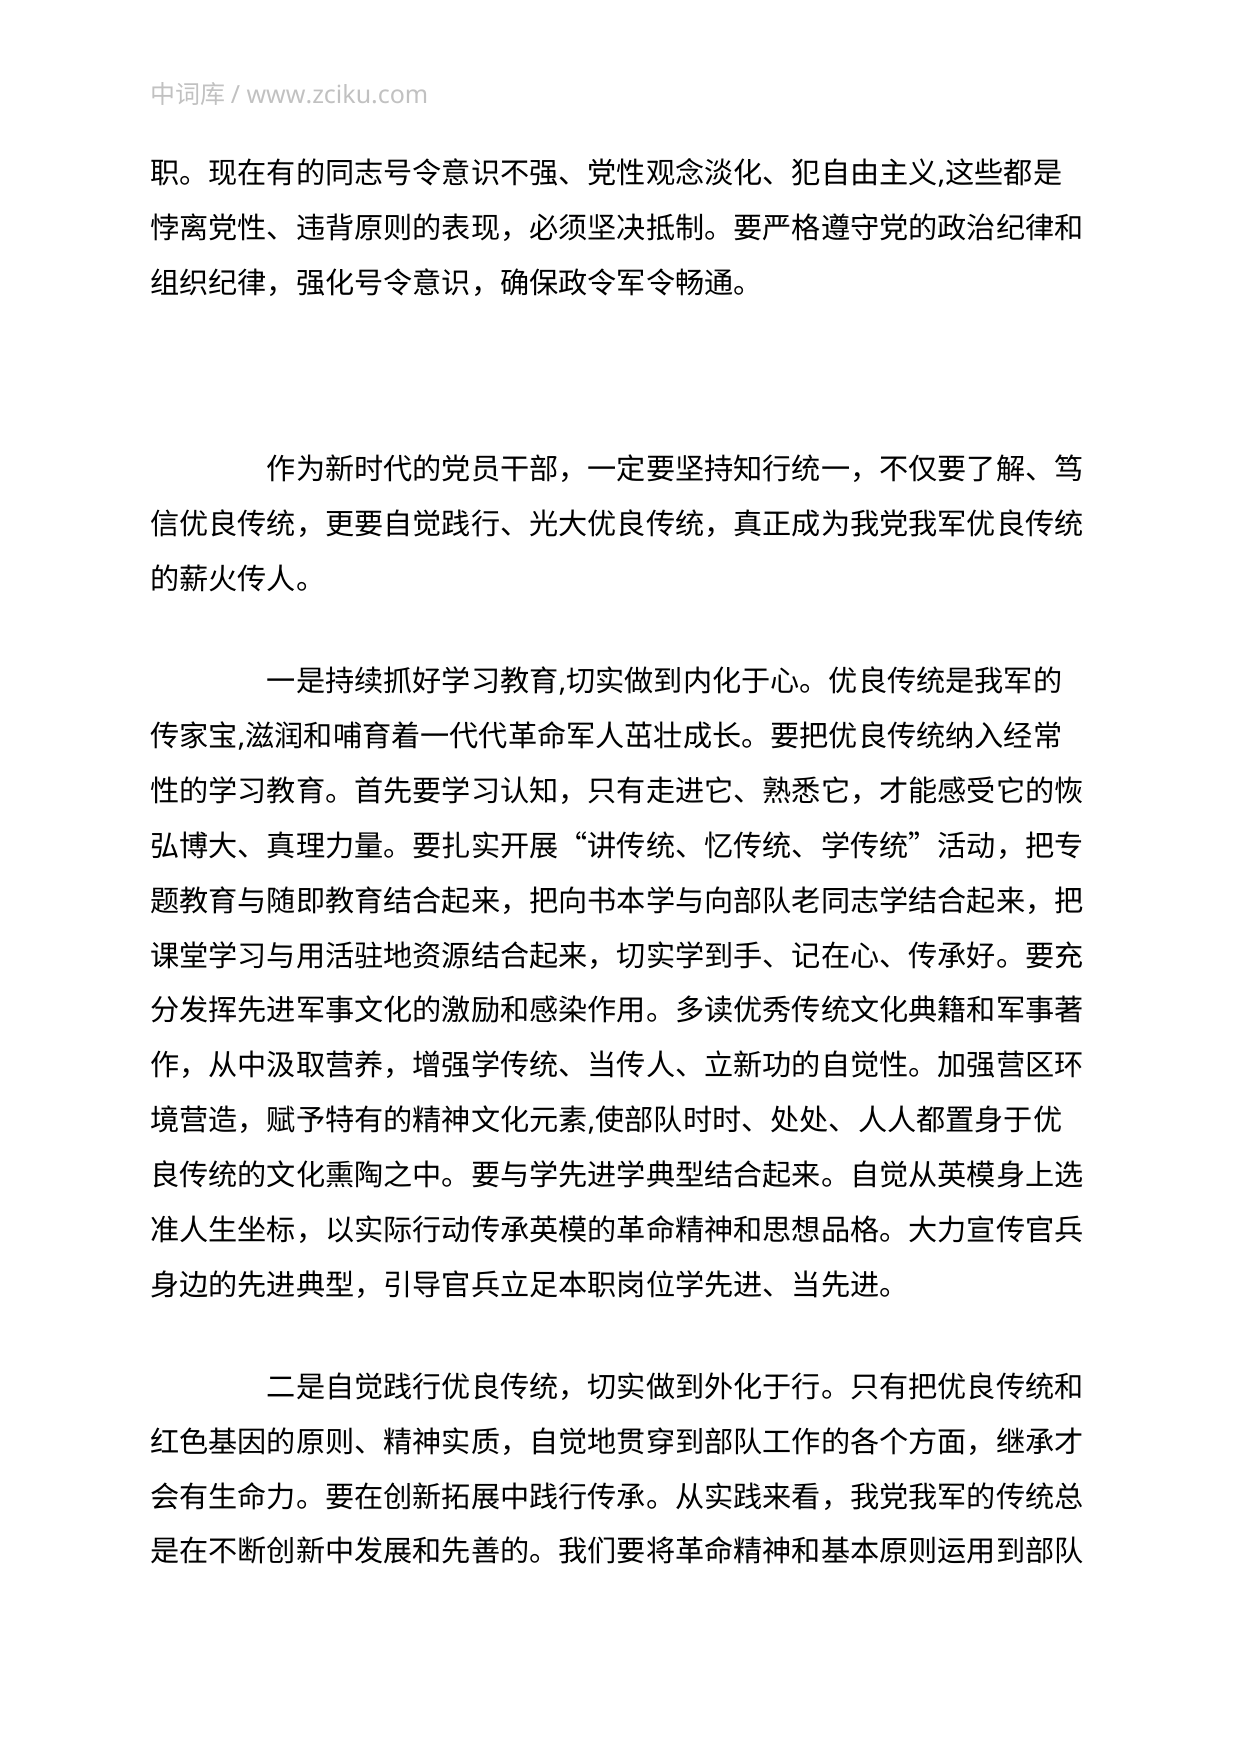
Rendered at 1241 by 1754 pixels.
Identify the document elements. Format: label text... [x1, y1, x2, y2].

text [150, 1363, 1090, 1570]
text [150, 150, 1090, 302]
text 一是持续抓好学习教育,切实做到内化于心。优良传统是我军的传家宝,滋润和哺育着一代代革命军人茁壮成长。要把优良传统纳入经常性的学习教育。首先要学习认知，只有走进它、熟悉它，才能感受它的恢弘博大、真理力量。要扎实开展“讲传统、忆传统、学传统”活动，把专题教育与随即教育结合起来，把向书本学与向部队老同志学结合起来，把课堂学习与用活驻地资源结合起来，切实学到手、记在心、传承好。要充分发挥先进军事文化的激励和感染作用。多读优秀传统文化典籍和军事著作，从中汲取营养，增强学传统、当传人、立新功的自觉性。加强营区环境营造，赋予特有的精神文化元素,使部队时时、处处、人人都置身于优良传统的文化熏陶之中。要与学先进学典型结合起来。自觉从英模身上选准人生坐标，以实际行动传承英模的革命精神和思想品格。大力宣传官兵身边的先进典型，引导官兵立足本职岗位学先进、当先进。 [150, 657, 1090, 1304]
text 作为新时代的党员干部，一定要坚持知行统一，不仅要了解、笃信优良传统，更要自觉践行、光大优良传统，真正成为我党我军优良传统的薪火传人。 [150, 446, 1090, 598]
